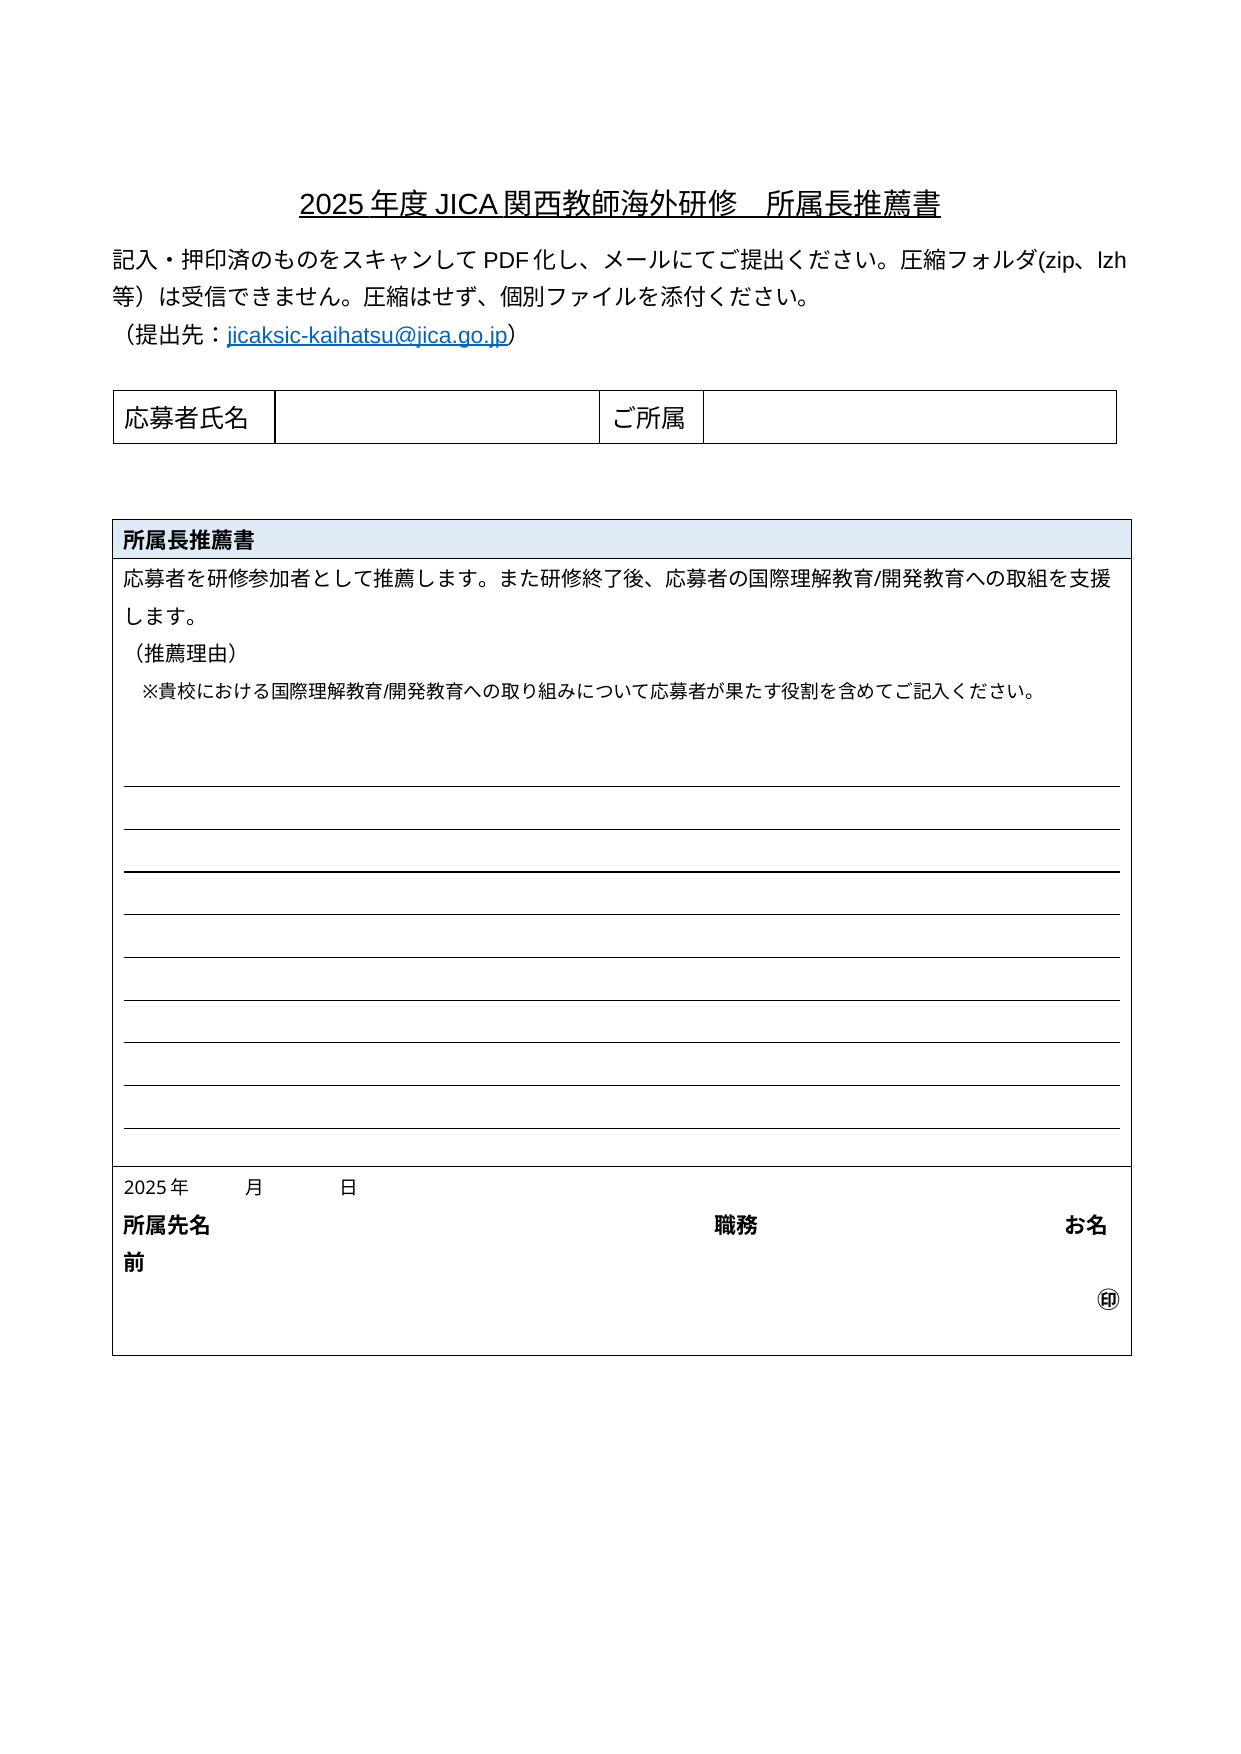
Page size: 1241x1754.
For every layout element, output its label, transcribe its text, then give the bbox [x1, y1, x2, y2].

table_header [276, 391, 599, 443]
text （提出先：jicaksic-kaihatsu@jica.go.jp） [112, 314, 1128, 352]
table_cell 2025年 月 日 所属先名 職務 お名前 ㊞ [113, 1167, 1131, 1355]
table_header ご所属 [600, 391, 703, 443]
table_cell 応募者を研修参加者として推薦します。また研修終了後、応募者の国際理解教育/開発教育への取組を支援します。 （推薦理由） ※貴校における国際理解教育/開発教育への取り組みについて応募者が果たす役割を含めてご記入ください。 [113, 559, 1131, 1166]
table_header [704, 391, 1116, 443]
text 記入・押印済のものをスキャンしてPDF化し、メールにてご提出ください。圧縮フォルダ(zip、lzh等）は受信できません。圧縮はせず、個別ファイルを添付ください。 [112, 239, 1128, 314]
text 2025年度 JICA関西教師海外研修 所属長推薦書 [112, 164, 1128, 239]
table_header 応募者氏名 [114, 391, 274, 443]
table_header 所属長推薦書 [113, 520, 1131, 558]
